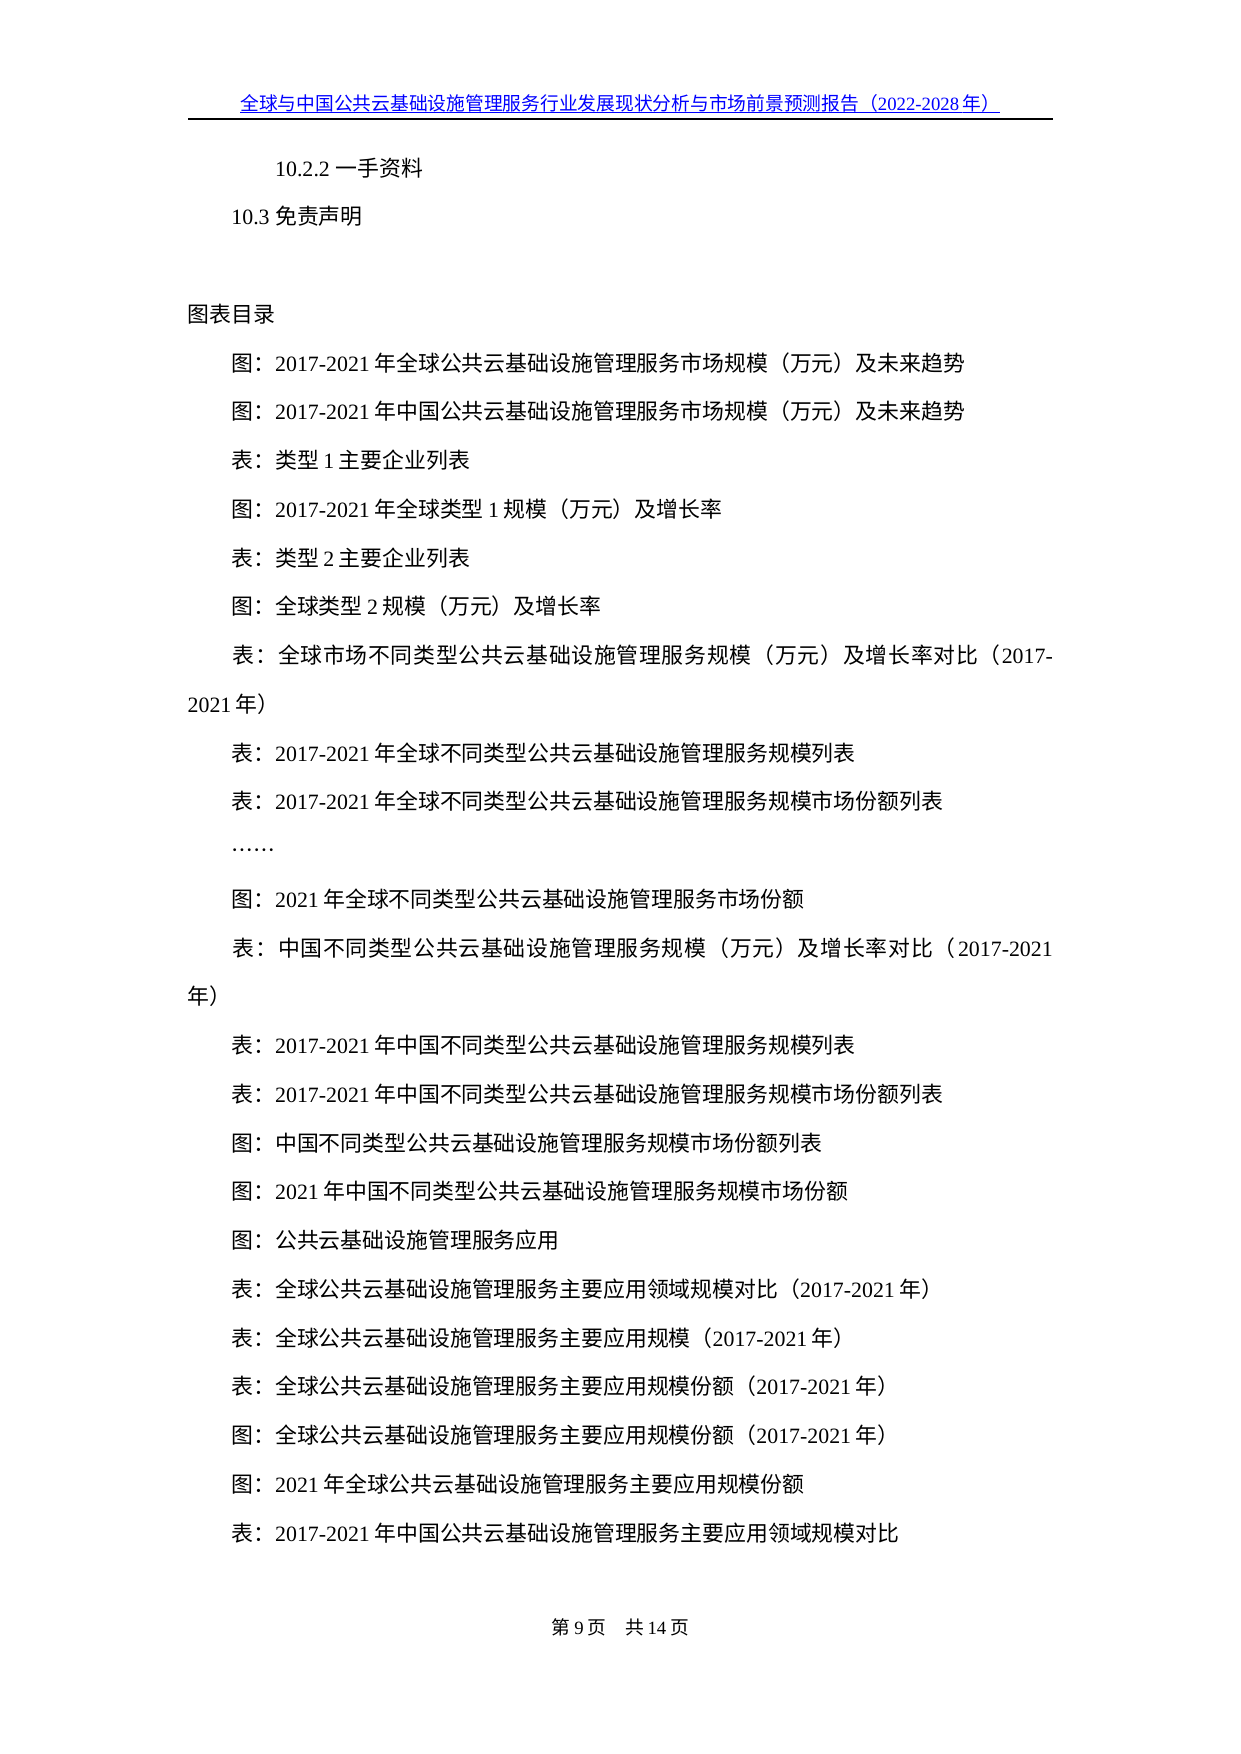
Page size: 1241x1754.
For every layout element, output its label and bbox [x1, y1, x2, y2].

text [187, 150, 1053, 1548]
